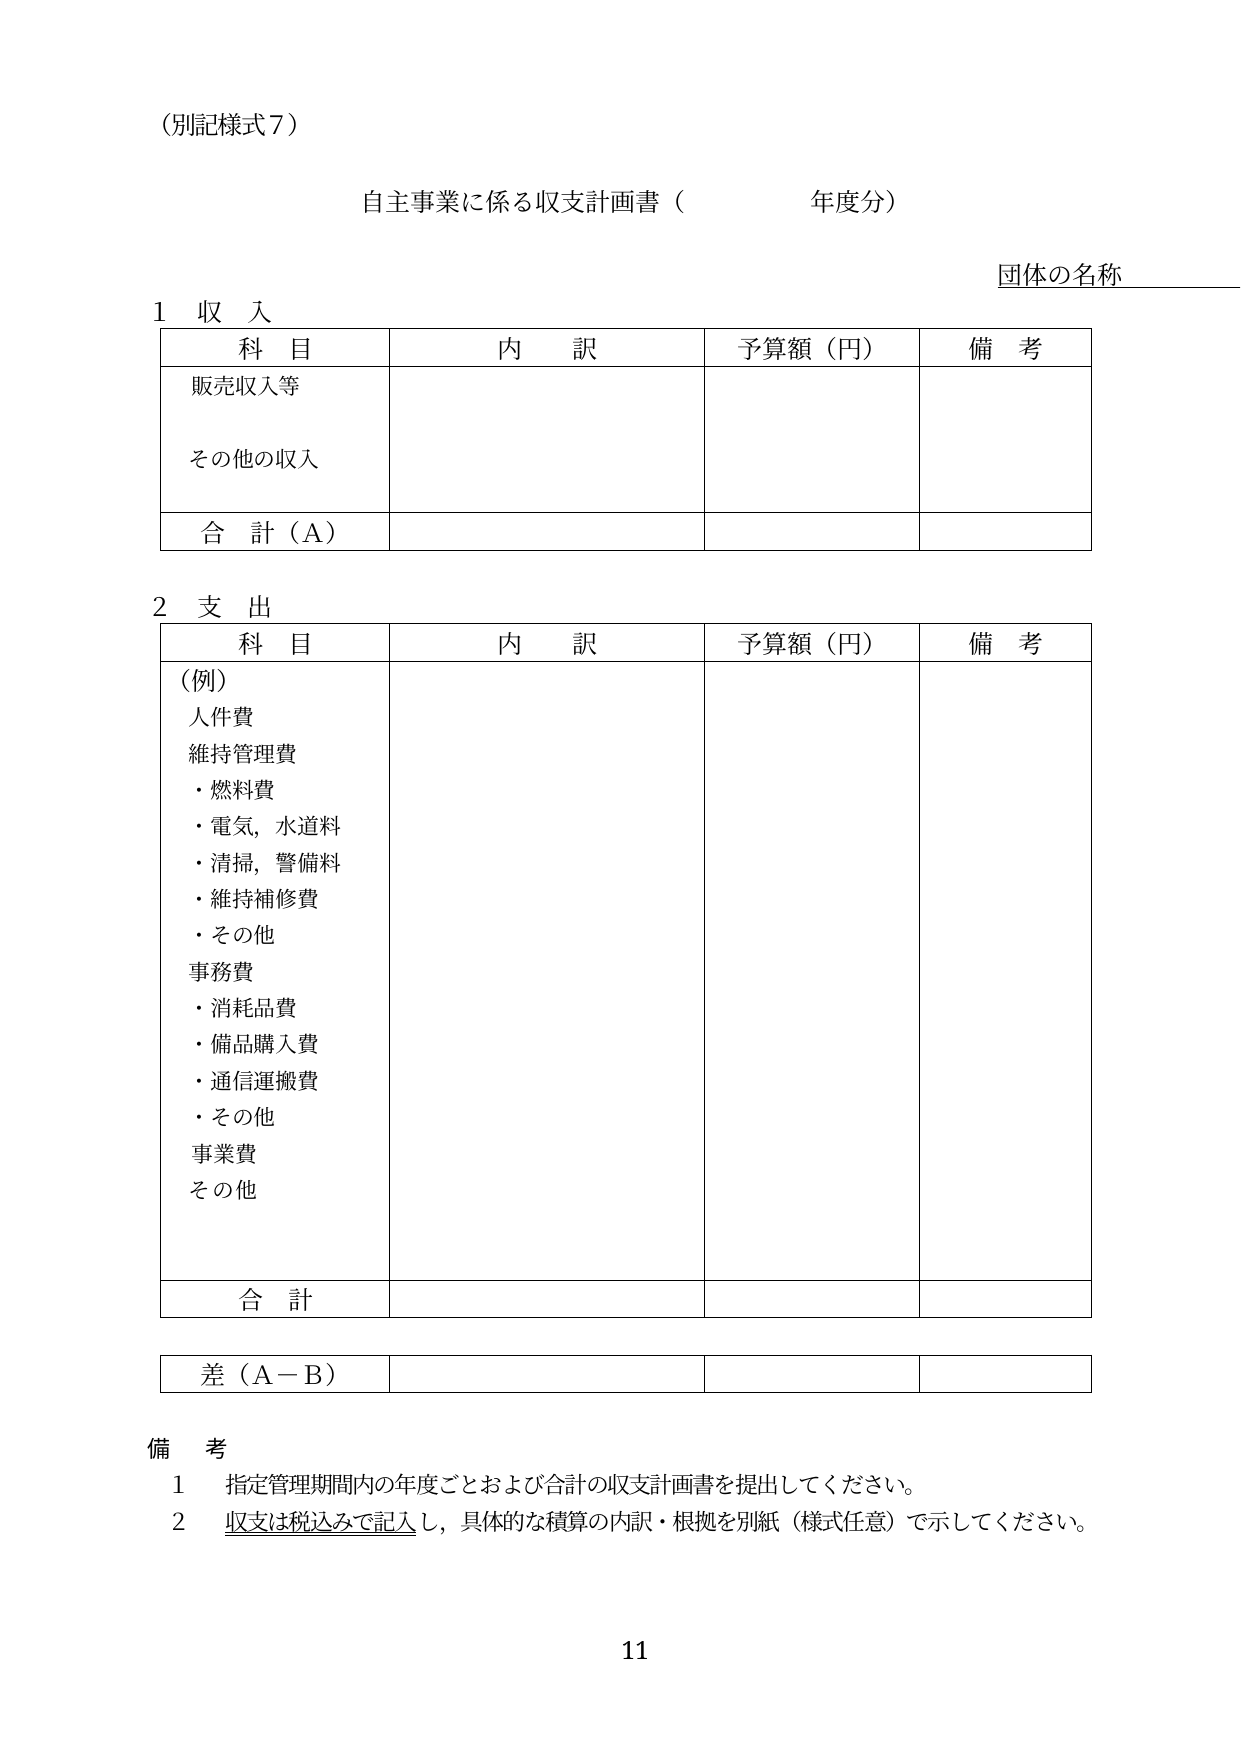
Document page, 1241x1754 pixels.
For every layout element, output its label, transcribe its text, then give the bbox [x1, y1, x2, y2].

table_header 科 目 [161, 624, 389, 661]
table_cell （例） 人件費 維持管理費 ・燃料費 ・電気，水道料 ・清掃，警備料 ・維持補修費 ・その他 事務費 ・消耗品費 ・備品購入費 ・通信運搬費 ・その他 事業費 その他 [161, 662, 389, 1280]
text 団体の名称 [148, 256, 1122, 292]
table_cell [920, 513, 1091, 549]
table_cell [920, 367, 1091, 512]
table_header [390, 1356, 704, 1392]
text １ 指定管理期間内の年度ごとおよび合計の収支計画書を提出してください。 [148, 1466, 1122, 1502]
table_cell [390, 662, 704, 1280]
table_cell 合 計 [161, 1281, 389, 1317]
table_cell [705, 367, 919, 512]
text ２ 収支は税込みで記入し，具体的な積算の内訳・根拠を別紙（様式任意）で示してください。 [148, 1502, 1122, 1538]
table_header 予算額（円） [705, 624, 919, 661]
table_cell [705, 662, 919, 1280]
table_cell [390, 513, 704, 549]
table_cell [390, 1281, 704, 1317]
table_header 差（Ａ－Ｂ） [161, 1356, 389, 1392]
table_cell [920, 662, 1091, 1280]
table_header 内 訳 [390, 329, 704, 366]
table_cell [705, 513, 919, 549]
table_cell [390, 367, 704, 512]
table_header 予算額（円） [705, 329, 919, 366]
table_cell 販売収入等 その他の収入 [161, 367, 389, 512]
table_cell [705, 1281, 919, 1317]
table_header 内 訳 [390, 624, 704, 661]
table_header 科 目 [161, 329, 389, 366]
text １ 収 入 [148, 292, 1122, 328]
table_header 備 考 [920, 329, 1091, 366]
table_cell 合 計（Ａ） [161, 513, 389, 549]
table_header 備 考 [920, 624, 1091, 661]
table_header [920, 1356, 1091, 1392]
text 自主事業に係る収支計画書（ 年度分） [148, 183, 1122, 219]
table_header [705, 1356, 919, 1392]
text 備 考 [148, 1429, 1122, 1466]
text ２ 支 出 [148, 587, 1122, 623]
text （別記様式７） [148, 105, 1122, 142]
table_cell [920, 1281, 1091, 1317]
